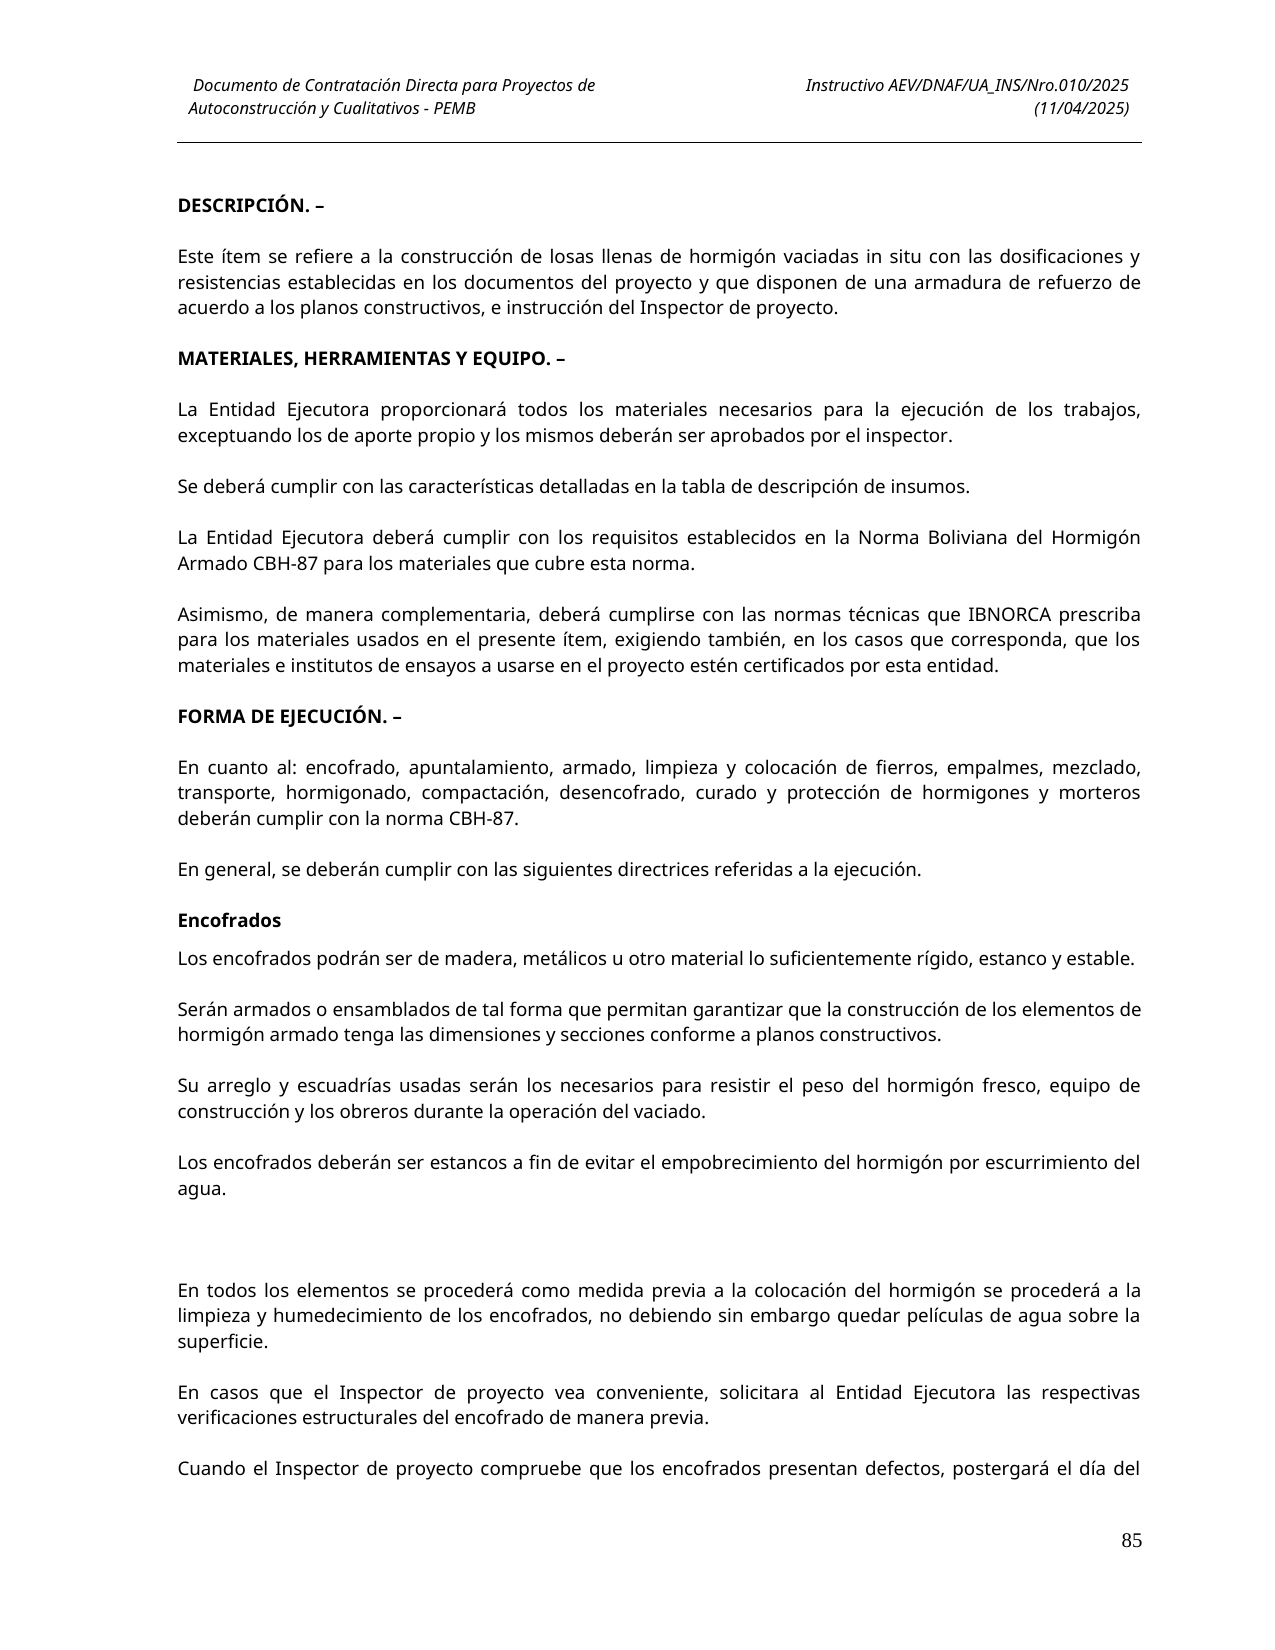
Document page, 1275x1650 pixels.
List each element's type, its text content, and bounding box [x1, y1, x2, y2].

text En casos que el Inspector de proyecto vea conveniente, solicitara al Entidad Ejecutora las respectivas verificaciones estructurales del encofrado de manera previa. [177, 1379, 1142, 1430]
text En cuanto al: encofrado, apuntalamiento, armado, limpieza y colocación de fierros, empalmes, mezclado, transporte, hormigonado, compactación, desencofrado, curado y protección de hormigones y morteros deberán cumplir con la norma CBH-87. [177, 754, 1142, 831]
text FORMA DE EJECUCIÓN. – [177, 703, 1142, 728]
text En general, se deberán cumplir con las siguientes directrices referidas a la ejecución. [177, 856, 1142, 882]
text Encofrados [177, 907, 1142, 933]
text Serán armados o ensamblados de tal forma que permitan garantizar que la construcción de los elementos de hormigón armado tenga las dimensiones y secciones conforme a planos constructivos. [177, 996, 1142, 1047]
text Su arreglo y escuadrías usadas serán los necesarios para resistir el peso del hormigón fresco, equipo de construcción y los obreros durante la operación del vaciado. [177, 1073, 1142, 1124]
text Los encofrados podrán ser de madera, metálicos u otro material lo suficientemente rígido, estanco y estable. [177, 945, 1142, 971]
text Este ítem se refiere a la construcción de losas llenas de hormigón vaciadas in situ con las dosificaciones y resistencias establecidas en los documentos del proyecto y que disponen de una armadura de refuerzo de acuerdo a los planos constructivos, e instrucción del Inspector de proyecto. [177, 244, 1142, 320]
text MATERIALES, HERRAMIENTAS Y EQUIPO. – [177, 346, 1142, 371]
text Asimismo, de manera complementaria, deberá cumplirse con las normas técnicas que IBNORCA prescriba para los materiales usados en el presente ítem, exigiendo también, en los casos que corresponda, que los materiales e institutos de ensayos a usarse en el proyecto estén certificados por esta entidad. [177, 601, 1142, 677]
text DESCRIPCIÓN. – [177, 193, 1142, 218]
text Se deberá cumplir con las características detalladas en la tabla de descripción de insumos. [177, 473, 1142, 499]
text La Entidad Ejecutora proporcionará todos los materiales necesarios para la ejecución de los trabajos, exceptuando los de aporte propio y los mismos deberán ser aprobados por el inspector. [177, 397, 1142, 448]
text La Entidad Ejecutora deberá cumplir con los requisitos establecidos en la Norma Boliviana del Hormigón Armado CBH-87 para los materiales que cubre esta norma. [177, 524, 1142, 575]
text En todos los elementos se procederá como medida previa a la colocación del hormigón se procederá a la limpieza y humedecimiento de los encofrados, no debiendo sin embargo quedar películas de agua sobre la superficie. [177, 1277, 1142, 1353]
text Los encofrados deberán ser estancos a fin de evitar el empobrecimiento del hormigón por escurrimiento del agua. [177, 1149, 1142, 1200]
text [177, 1456, 1142, 1481]
